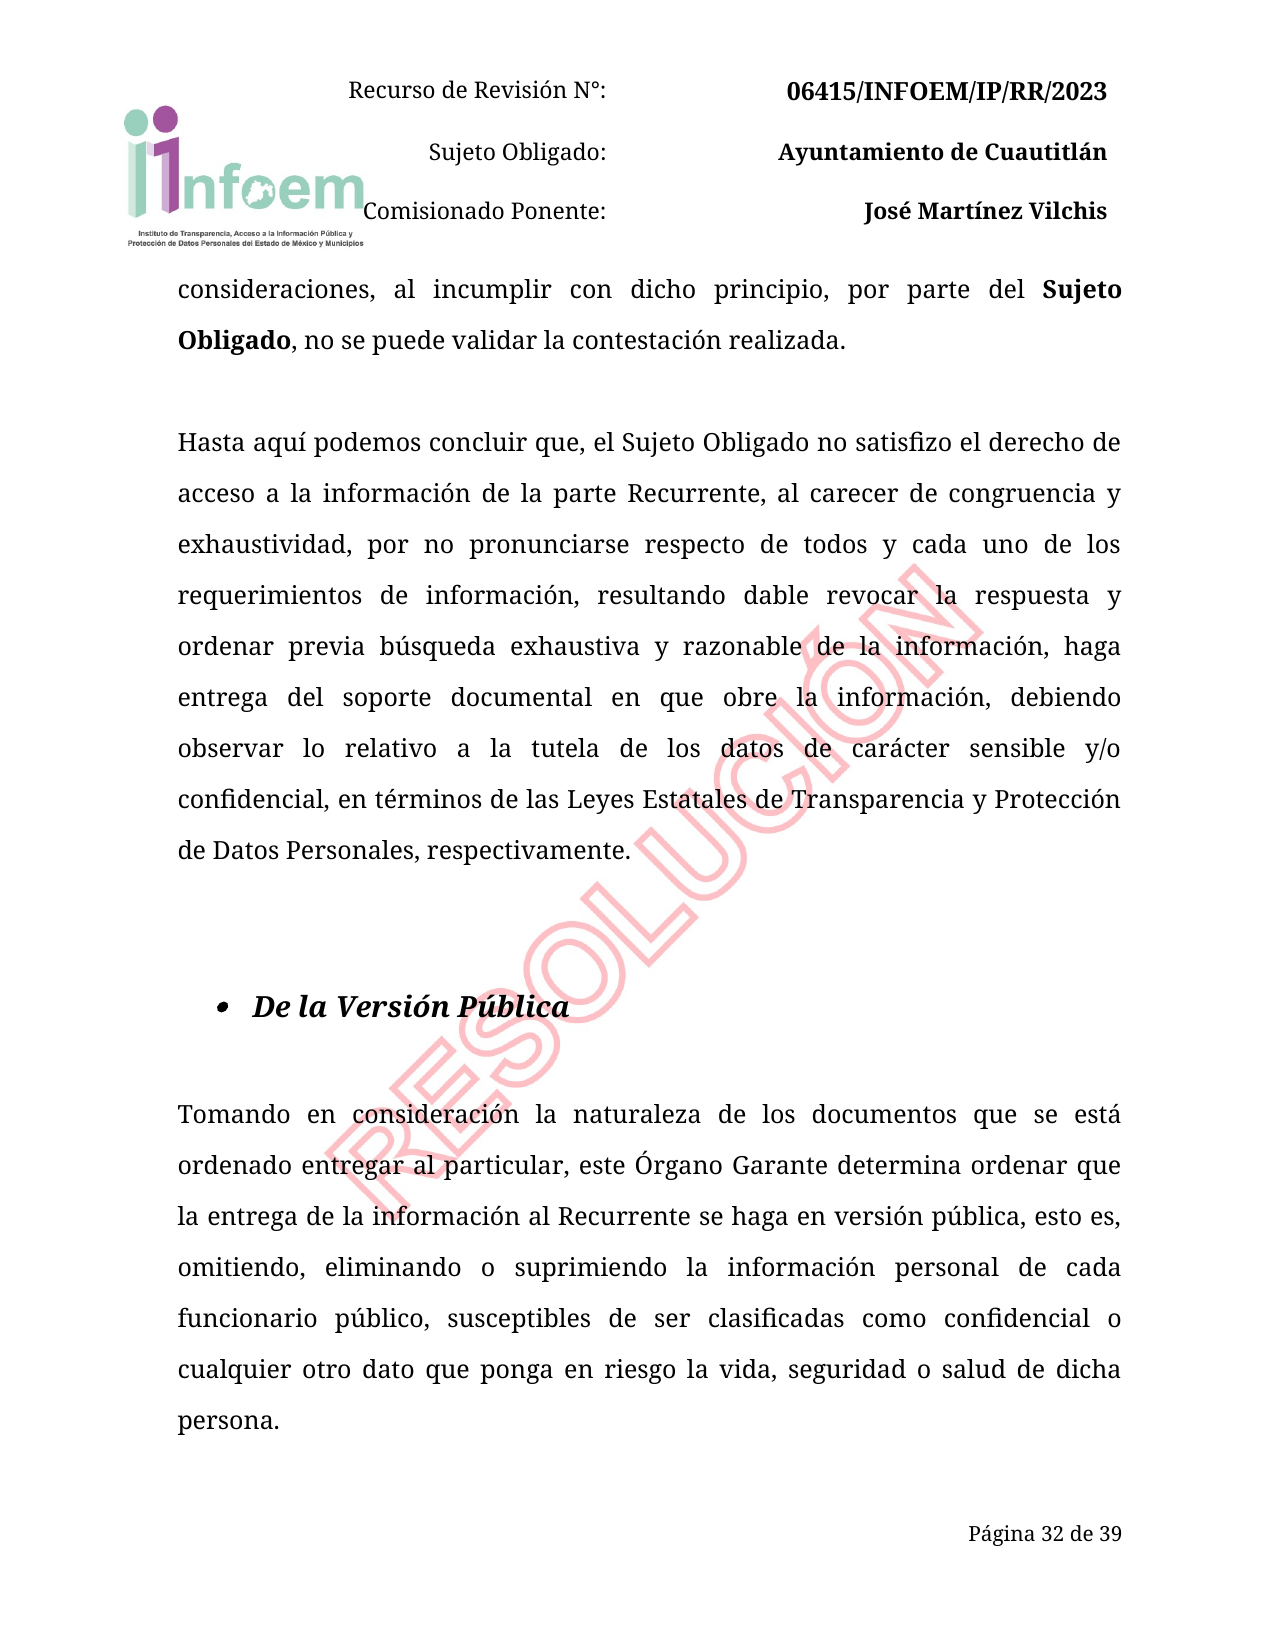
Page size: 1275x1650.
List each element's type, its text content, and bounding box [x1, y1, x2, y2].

list De la Versión Pública [215, 986, 1122, 1026]
text Hasta aquí podemos concluir que, el Sujeto Obligado no satisfizo el derecho de acceso a la información de la parte Recurrente, al carecer de congruencia y exhaustividad, por no pronunciarse respecto de todos y cada uno de los requerimientos de información, resultando dable revocar la respuesta y ordenar previa búsqueda exhaustiva y razonable de la información, haga entrega del soporte documental en que obre la información, debiendo observar lo relativo a la tutela de los datos de carácter sensible y/o confidencial, en términos de las Leyes Estatales de Transparencia y Protección de Datos Personales, respectivamente. [177, 424, 1122, 867]
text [177, 271, 1122, 357]
text Tomando en consideración la naturaleza de los documentos que se está ordenado entregar al particular, este Órgano Garante determina ordenar que la entrega de la información al Recurrente se haga en versión pública, esto es, omitiendo, eliminando o suprimiendo la información personal de cada funcionario público, susceptibles de ser clasificadas como confidencial o cualquier otro dato que ponga en riesgo la vida, seguridad o salud de dicha persona. [177, 1097, 1122, 1437]
picture [5, 45, 1270, 1650]
